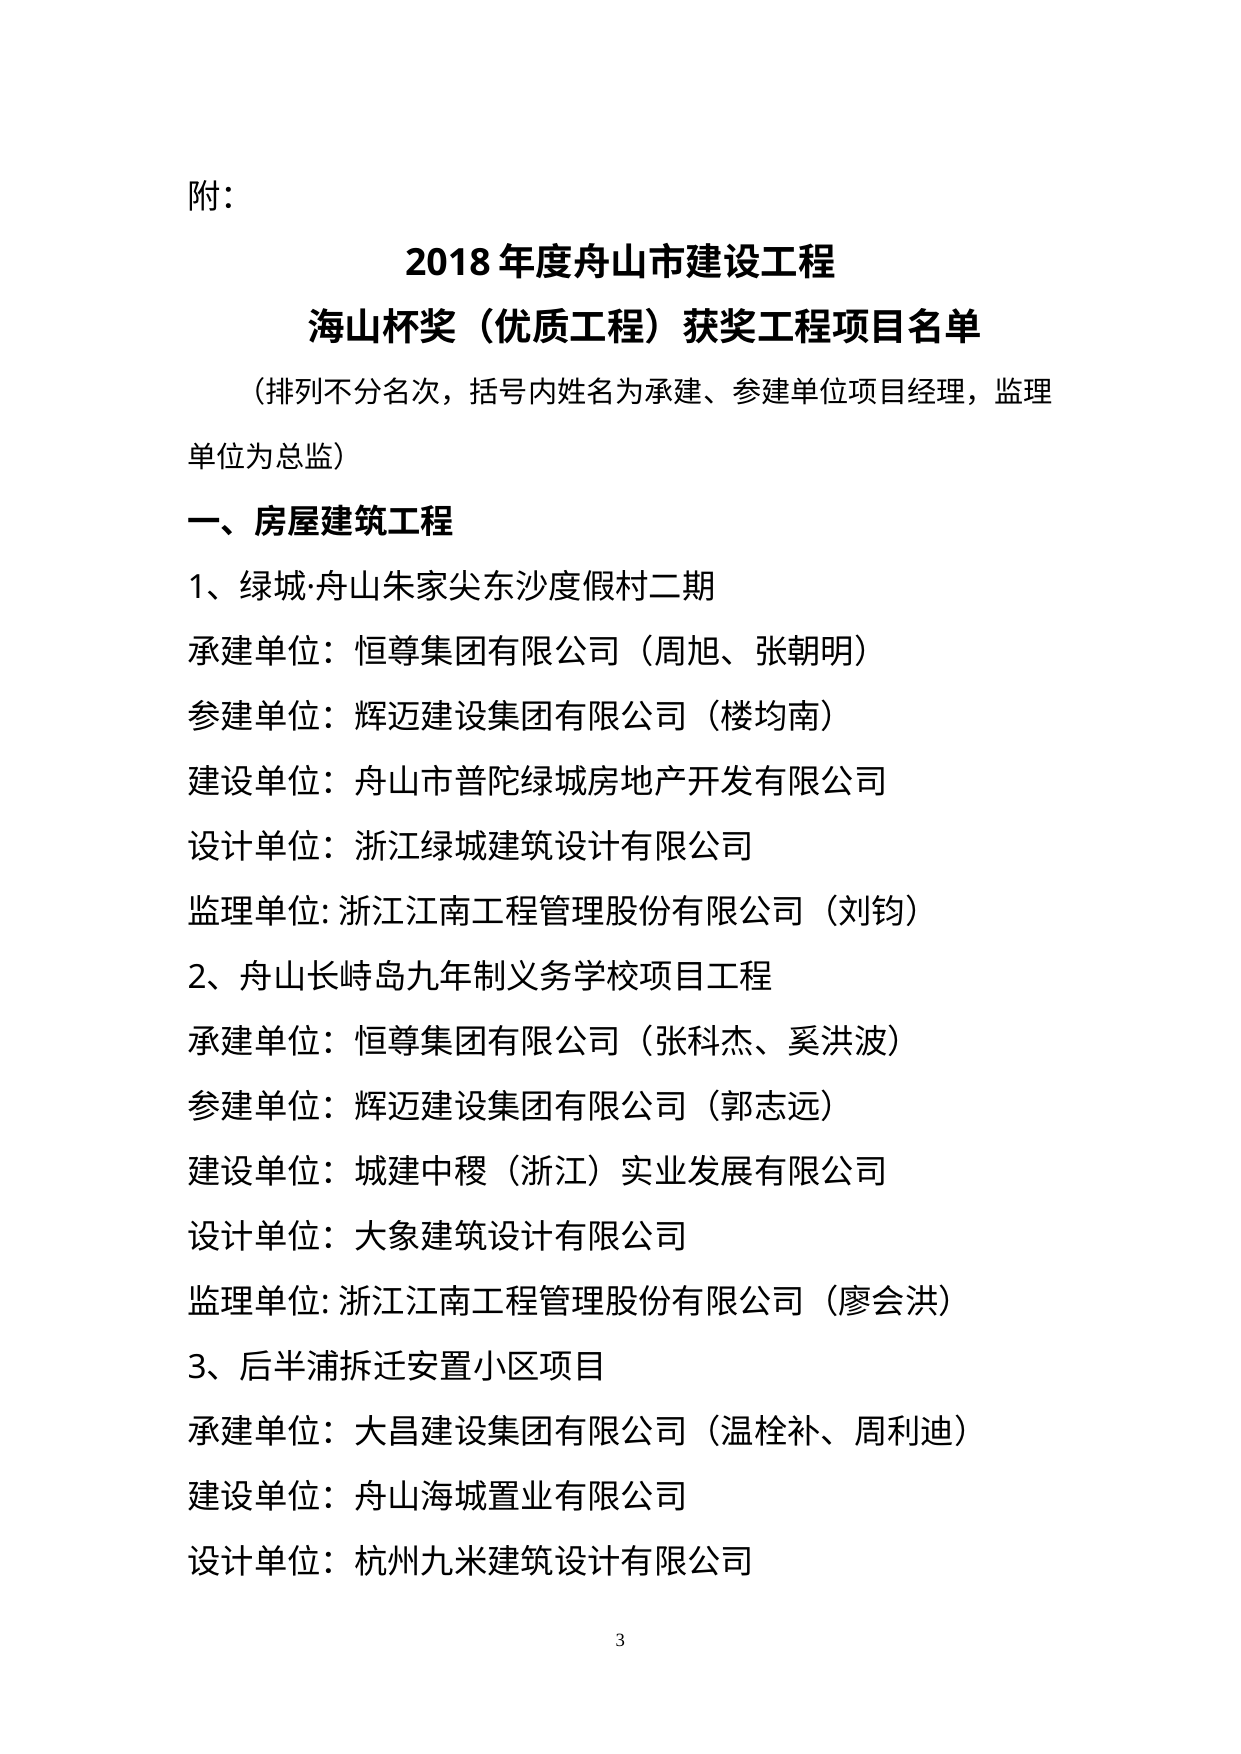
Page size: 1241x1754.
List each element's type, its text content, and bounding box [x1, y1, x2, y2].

text 监理单位: 浙江江南工程管理股份有限公司（廖会洪） [187, 1267, 1053, 1332]
text 2018年度舟山市建设工程 [187, 227, 1053, 292]
text 参建单位：辉迈建设集团有限公司（郭志远） [187, 1072, 1053, 1137]
text 建设单位：城建中稷（浙江）实业发展有限公司 [187, 1137, 1053, 1202]
text 建设单位：舟山海城置业有限公司 [187, 1462, 1053, 1527]
text 附： [187, 162, 1053, 227]
text 建设单位：舟山市普陀绿城房地产开发有限公司 [187, 747, 1053, 812]
text 3、后半浦拆迁安置小区项目 [187, 1332, 1053, 1397]
text （排列不分名次，括号内姓名为承建、参建单位项目经理，监理单位为总监） [187, 357, 1053, 487]
text 承建单位：恒尊集团有限公司（周旭、张朝明） [187, 617, 1053, 682]
text 监理单位: 浙江江南工程管理股份有限公司（刘钧） [187, 877, 1053, 942]
text 承建单位：恒尊集团有限公司（张科杰、奚洪波） [187, 1007, 1053, 1072]
text 设计单位：浙江绿城建筑设计有限公司 [187, 812, 1053, 877]
text 设计单位：大象建筑设计有限公司 [187, 1202, 1053, 1267]
text 一、房屋建筑工程 [187, 487, 1053, 552]
text 参建单位：辉迈建设集团有限公司（楼均南） [187, 682, 1053, 747]
text 2、舟山长峙岛九年制义务学校项目工程 [187, 942, 1053, 1007]
text 海山杯奖（优质工程）获奖工程项目名单 [187, 292, 1053, 357]
text 承建单位：大昌建设集团有限公司（温栓补、周利迪） [187, 1397, 1053, 1462]
text 1、绿城·舟山朱家尖东沙度假村二期 [187, 552, 1053, 617]
text 设计单位：杭州九米建筑设计有限公司 [187, 1527, 1053, 1592]
